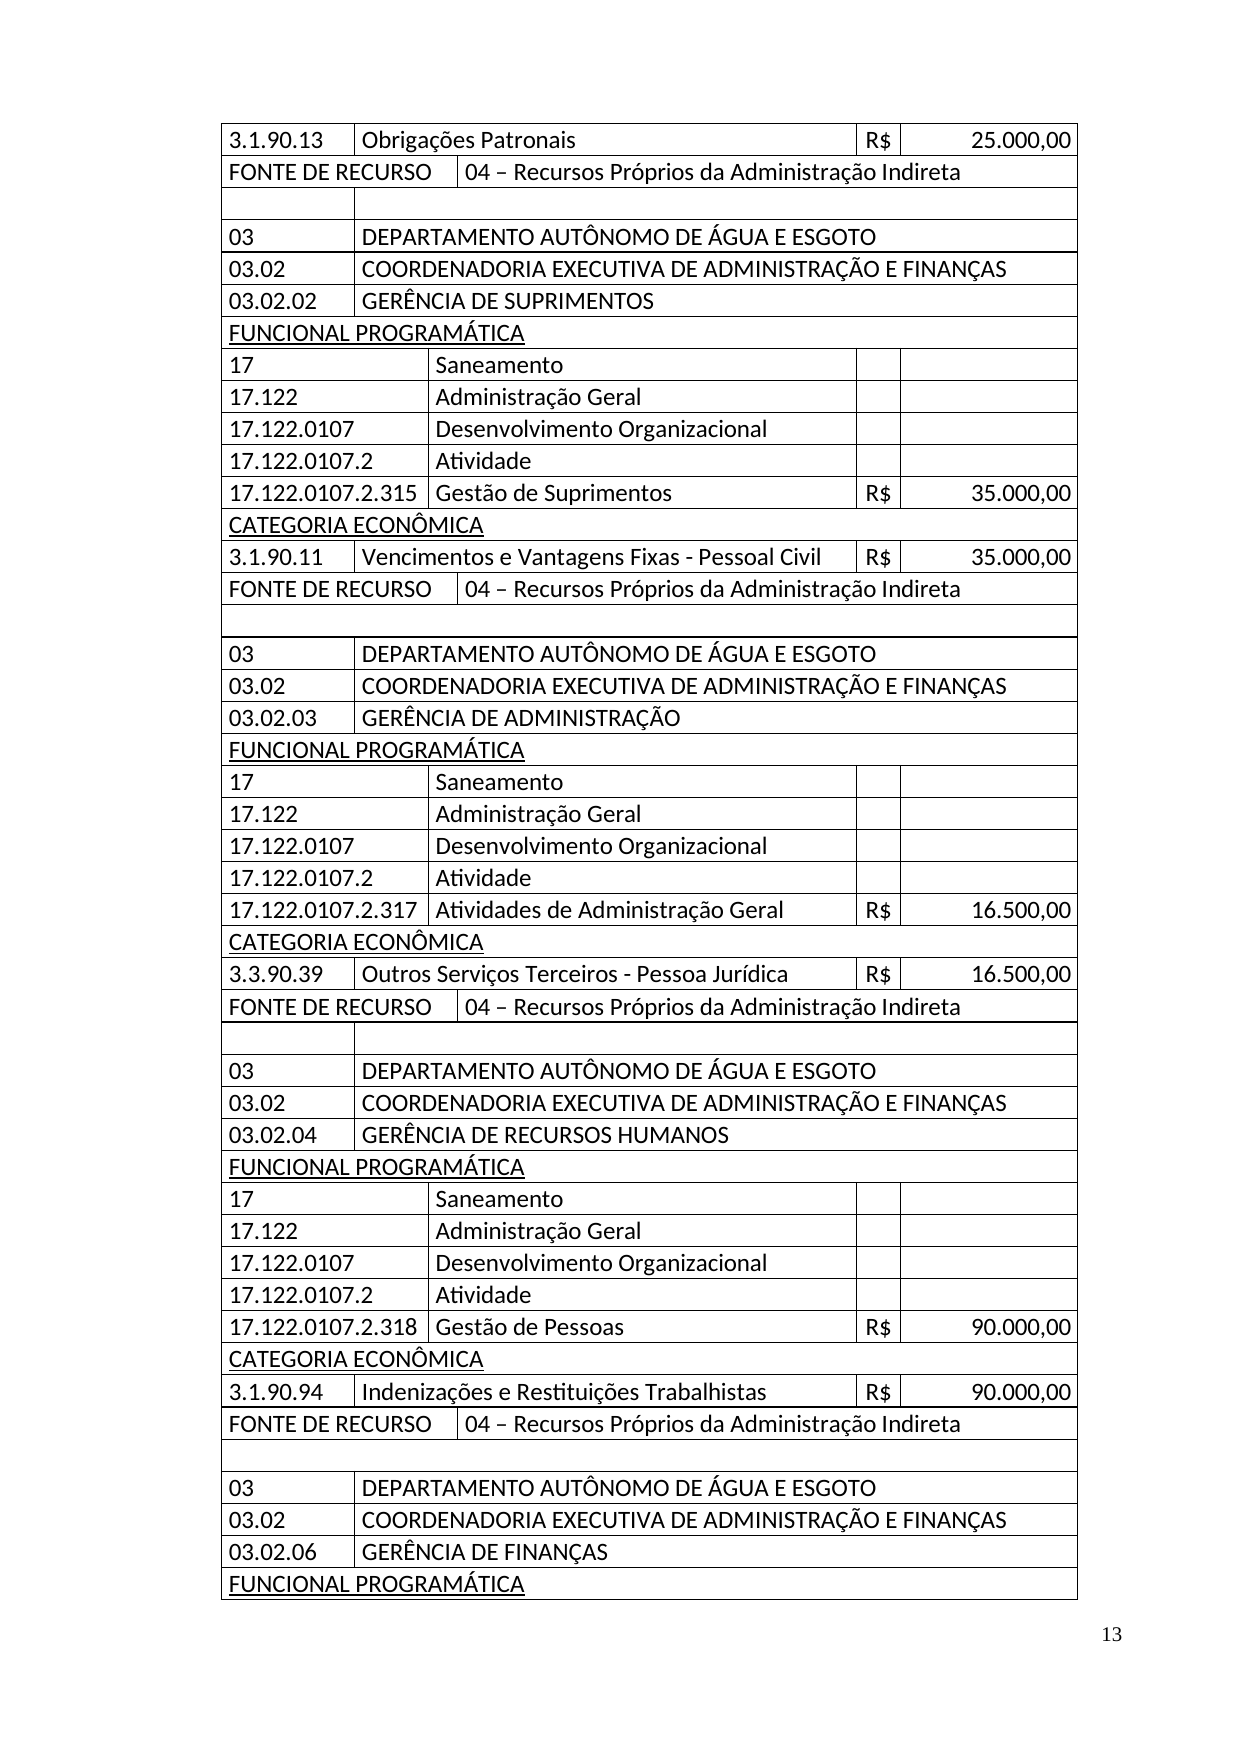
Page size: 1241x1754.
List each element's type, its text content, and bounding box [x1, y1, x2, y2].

table_cell [901, 445, 1077, 476]
table_cell CATEGORIA ECONÔMICA [222, 509, 1077, 540]
table_cell 03.02 [222, 253, 354, 283]
table_cell [222, 1023, 354, 1053]
table_cell 04 – Recursos Próprios da Administração Indireta [458, 990, 1077, 1021]
table_cell [857, 1247, 900, 1278]
table_cell [857, 798, 900, 829]
table_cell Atividade [429, 862, 856, 893]
table_cell Gestão de Pessoas [429, 1311, 856, 1342]
table_cell Desenvolvimento Organizacional [429, 1247, 856, 1278]
table_cell [901, 830, 1077, 861]
table_cell 17.122.0107 [222, 1247, 428, 1278]
table_cell 90.000,00 [901, 1375, 1077, 1406]
table_cell [857, 349, 900, 380]
table_cell [901, 862, 1077, 893]
table_cell [857, 1279, 900, 1310]
table_cell [857, 862, 900, 893]
table_cell R$ [857, 1311, 900, 1342]
table_cell FONTE DE RECURSO [222, 156, 457, 187]
table_cell [857, 381, 900, 412]
table_cell 17.122.0107.2 [222, 445, 428, 476]
table_cell 03.02.03 [222, 702, 354, 733]
table_cell 04 – Recursos Próprios da Administração Indireta [458, 156, 1077, 187]
table_cell [901, 413, 1077, 444]
table_cell DEPARTAMENTO AUTÔNOMO DE ÁGUA E ESGOTO [355, 220, 1077, 251]
table_cell [901, 1247, 1077, 1278]
table_cell 17.122.0107.2.318 [222, 1311, 428, 1342]
table_cell [857, 1183, 900, 1214]
table_cell COORDENADORIA EXECUTIVA DE ADMINISTRAÇÃO E FINANÇAS [355, 253, 1077, 283]
table_cell 03.02 [222, 1504, 354, 1535]
table_cell 17 [222, 766, 428, 797]
table_cell Atividade [429, 445, 856, 476]
table_cell 17.122.0107.2 [222, 862, 428, 893]
table_cell FONTE DE RECURSO [222, 573, 457, 604]
table_cell 17 [222, 349, 428, 380]
table_cell COORDENADORIA EXECUTIVA DE ADMINISTRAÇÃO E FINANÇAS [355, 1504, 1077, 1535]
table_cell [222, 605, 1077, 636]
table_cell [355, 1023, 1077, 1053]
table_cell 17.122.0107 [222, 413, 428, 444]
table_cell R$ [857, 477, 900, 508]
table_cell 03 [222, 1055, 354, 1086]
table_cell [901, 766, 1077, 797]
table_cell 35.000,00 [901, 477, 1077, 508]
table_cell 17.122 [222, 381, 428, 412]
table_cell 03.02.06 [222, 1536, 354, 1567]
table_cell GERÊNCIA DE SUPRIMENTOS [355, 285, 1077, 316]
table_cell DEPARTAMENTO AUTÔNOMO DE ÁGUA E ESGOTO [355, 1055, 1077, 1086]
table_cell R$ [857, 541, 900, 572]
table_cell 17.122.0107.2.317 [222, 894, 428, 925]
table_cell Saneamento [429, 766, 856, 797]
table_cell GERÊNCIA DE ADMINISTRAÇÃO [355, 702, 1077, 733]
table_cell [857, 413, 900, 444]
table_cell [901, 1215, 1077, 1246]
table_cell Saneamento [429, 349, 856, 380]
table_cell Indenizações e Restituições Trabalhistas [355, 1375, 856, 1406]
table_cell 03 [222, 220, 354, 251]
table_cell GERÊNCIA DE RECURSOS HUMANOS [355, 1119, 1077, 1150]
table_cell [857, 766, 900, 797]
table_cell Outros Serviços Terceiros - Pessoa Jurídica [355, 958, 856, 989]
table_cell 3.3.90.39 [222, 958, 354, 989]
table_cell COORDENADORIA EXECUTIVA DE ADMINISTRAÇÃO E FINANÇAS [355, 670, 1077, 701]
table_cell Atividade [429, 1279, 856, 1310]
table_cell Obrigações Patronais [355, 124, 856, 155]
table_cell [901, 798, 1077, 829]
table_cell FUNCIONAL PROGRAMÁTICA [222, 1151, 1077, 1182]
table_cell DEPARTAMENTO AUTÔNOMO DE ÁGUA E ESGOTO [355, 638, 1077, 668]
table_cell [901, 349, 1077, 380]
table_cell Gestão de Suprimentos [429, 477, 856, 508]
table_cell 04 – Recursos Próprios da Administração Indireta [458, 1408, 1077, 1438]
table_cell 16.500,00 [901, 958, 1077, 989]
table_cell 03.02 [222, 670, 354, 701]
table_cell 17.122 [222, 798, 428, 829]
table_cell 03.02 [222, 1087, 354, 1118]
table_cell 3.1.90.94 [222, 1375, 354, 1406]
table_cell 16.500,00 [901, 894, 1077, 925]
table_cell [222, 1440, 1077, 1471]
table_cell Desenvolvimento Organizacional [429, 830, 856, 861]
table_cell Vencimentos e Vantagens Fixas - Pessoal Civil [355, 541, 856, 572]
table_cell 03 [222, 1472, 354, 1503]
table_cell 17.122.0107 [222, 830, 428, 861]
table_cell 04 – Recursos Próprios da Administração Indireta [458, 573, 1077, 604]
table_cell 35.000,00 [901, 541, 1077, 572]
table_cell 03 [222, 638, 354, 668]
table_cell 17.122.0107.2.315 [222, 477, 428, 508]
table_cell [857, 830, 900, 861]
table_cell 90.000,00 [901, 1311, 1077, 1342]
table_cell DEPARTAMENTO AUTÔNOMO DE ÁGUA E ESGOTO [355, 1472, 1077, 1503]
table_cell [901, 381, 1077, 412]
table_cell [901, 1183, 1077, 1214]
table_cell FONTE DE RECURSO [222, 1408, 457, 1438]
table_cell Atividades de Administração Geral [429, 894, 856, 925]
table_cell [857, 1215, 900, 1246]
table_cell [857, 445, 900, 476]
table_cell FUNCIONAL PROGRAMÁTICA [222, 317, 1077, 348]
table_cell [355, 188, 1077, 219]
table_cell CATEGORIA ECONÔMICA [222, 1343, 1077, 1374]
table_cell FUNCIONAL PROGRAMÁTICA [222, 734, 1077, 765]
table_cell COORDENADORIA EXECUTIVA DE ADMINISTRAÇÃO E FINANÇAS [355, 1087, 1077, 1118]
table_cell 17 [222, 1183, 428, 1214]
table_cell 3.1.90.11 [222, 541, 354, 572]
table_cell [901, 1279, 1077, 1310]
table_cell 17.122.0107.2 [222, 1279, 428, 1310]
table_cell FONTE DE RECURSO [222, 990, 457, 1021]
table_cell CATEGORIA ECONÔMICA [222, 926, 1077, 957]
table_cell Administração Geral [429, 381, 856, 412]
table_cell R$ [857, 894, 900, 925]
table_cell 03.02.04 [222, 1119, 354, 1150]
table_cell R$ [857, 1375, 900, 1406]
table_cell FUNCIONAL PROGRAMÁTICA [222, 1568, 1077, 1599]
table_cell 17.122 [222, 1215, 428, 1246]
table_cell Saneamento [429, 1183, 856, 1214]
table_cell Administração Geral [429, 1215, 856, 1246]
table_cell [222, 188, 354, 219]
table_cell 25.000,00 [901, 124, 1077, 155]
table_cell GERÊNCIA DE FINANÇAS [355, 1536, 1077, 1567]
table_cell 3.1.90.13 [222, 124, 354, 155]
table_cell Desenvolvimento Organizacional [429, 413, 856, 444]
table_cell R$ [857, 124, 900, 155]
table_cell 03.02.02 [222, 285, 354, 316]
table_cell Administração Geral [429, 798, 856, 829]
table_cell R$ [857, 958, 900, 989]
